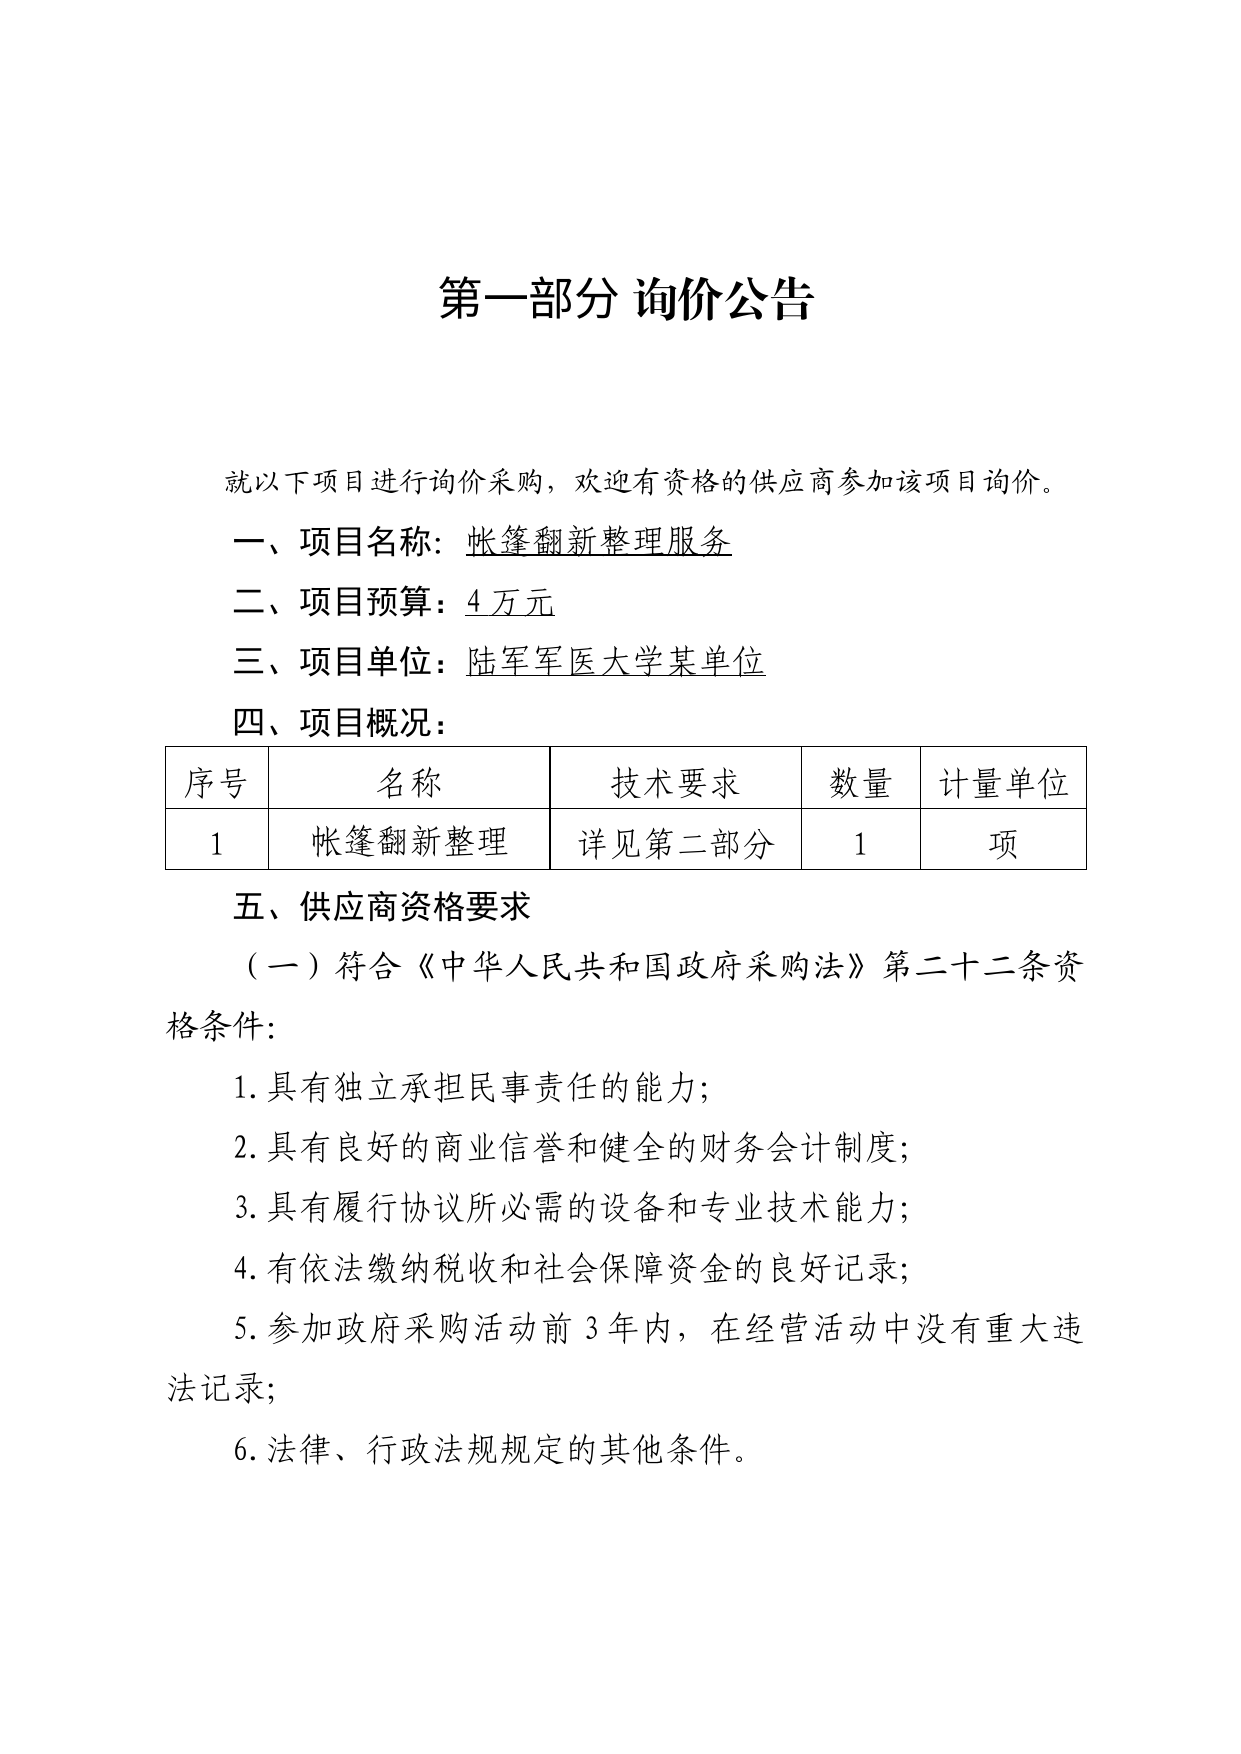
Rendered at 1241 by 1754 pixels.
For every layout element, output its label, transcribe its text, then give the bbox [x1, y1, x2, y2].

table_cell 详见第二部分 [551, 809, 801, 869]
table_cell 1 [802, 809, 920, 869]
table_header 技术要求 [551, 747, 801, 807]
text 6.法律、行政法规规定的其他条件。 [165, 1413, 1087, 1473]
list 项目名称：帐篷翻新整理服务 [165, 505, 1087, 565]
list 项目预算：4万元 [165, 565, 1087, 626]
list 供应商资格要求 [165, 870, 1087, 930]
subtitle 询价公告 [165, 268, 1087, 333]
table_header 计量单位 [921, 747, 1086, 807]
list 项目单位：陆军军医大学某单位 [165, 626, 1087, 686]
text 3.具有履行协议所必需的设备和专业技术能力； [165, 1171, 1087, 1232]
text 就以下项目进行询价采购，欢迎有资格的供应商参加该项目询价。 [165, 444, 1087, 505]
table_cell 项 [921, 809, 1086, 869]
table_cell 帐篷翻新整理 [269, 809, 549, 869]
text 1.具有独立承担民事责任的能力； [165, 1051, 1087, 1111]
list 项目概况： [165, 686, 1087, 746]
text （一）符合《中华人民共和国政府采购法》第二十二条资格条件： [165, 930, 1087, 1051]
table_cell 1 [166, 809, 268, 869]
table_header 名称 [269, 747, 549, 807]
text 4.有依法缴纳税收和社会保障资金的良好记录； [165, 1232, 1087, 1292]
text 2.具有良好的商业信誉和健全的财务会计制度； [165, 1111, 1087, 1171]
table_header 数量 [802, 747, 920, 807]
table_header 序号 [166, 747, 268, 807]
text 5.参加政府采购活动前3年内，在经营活动中没有重大违法记录； [165, 1292, 1087, 1413]
